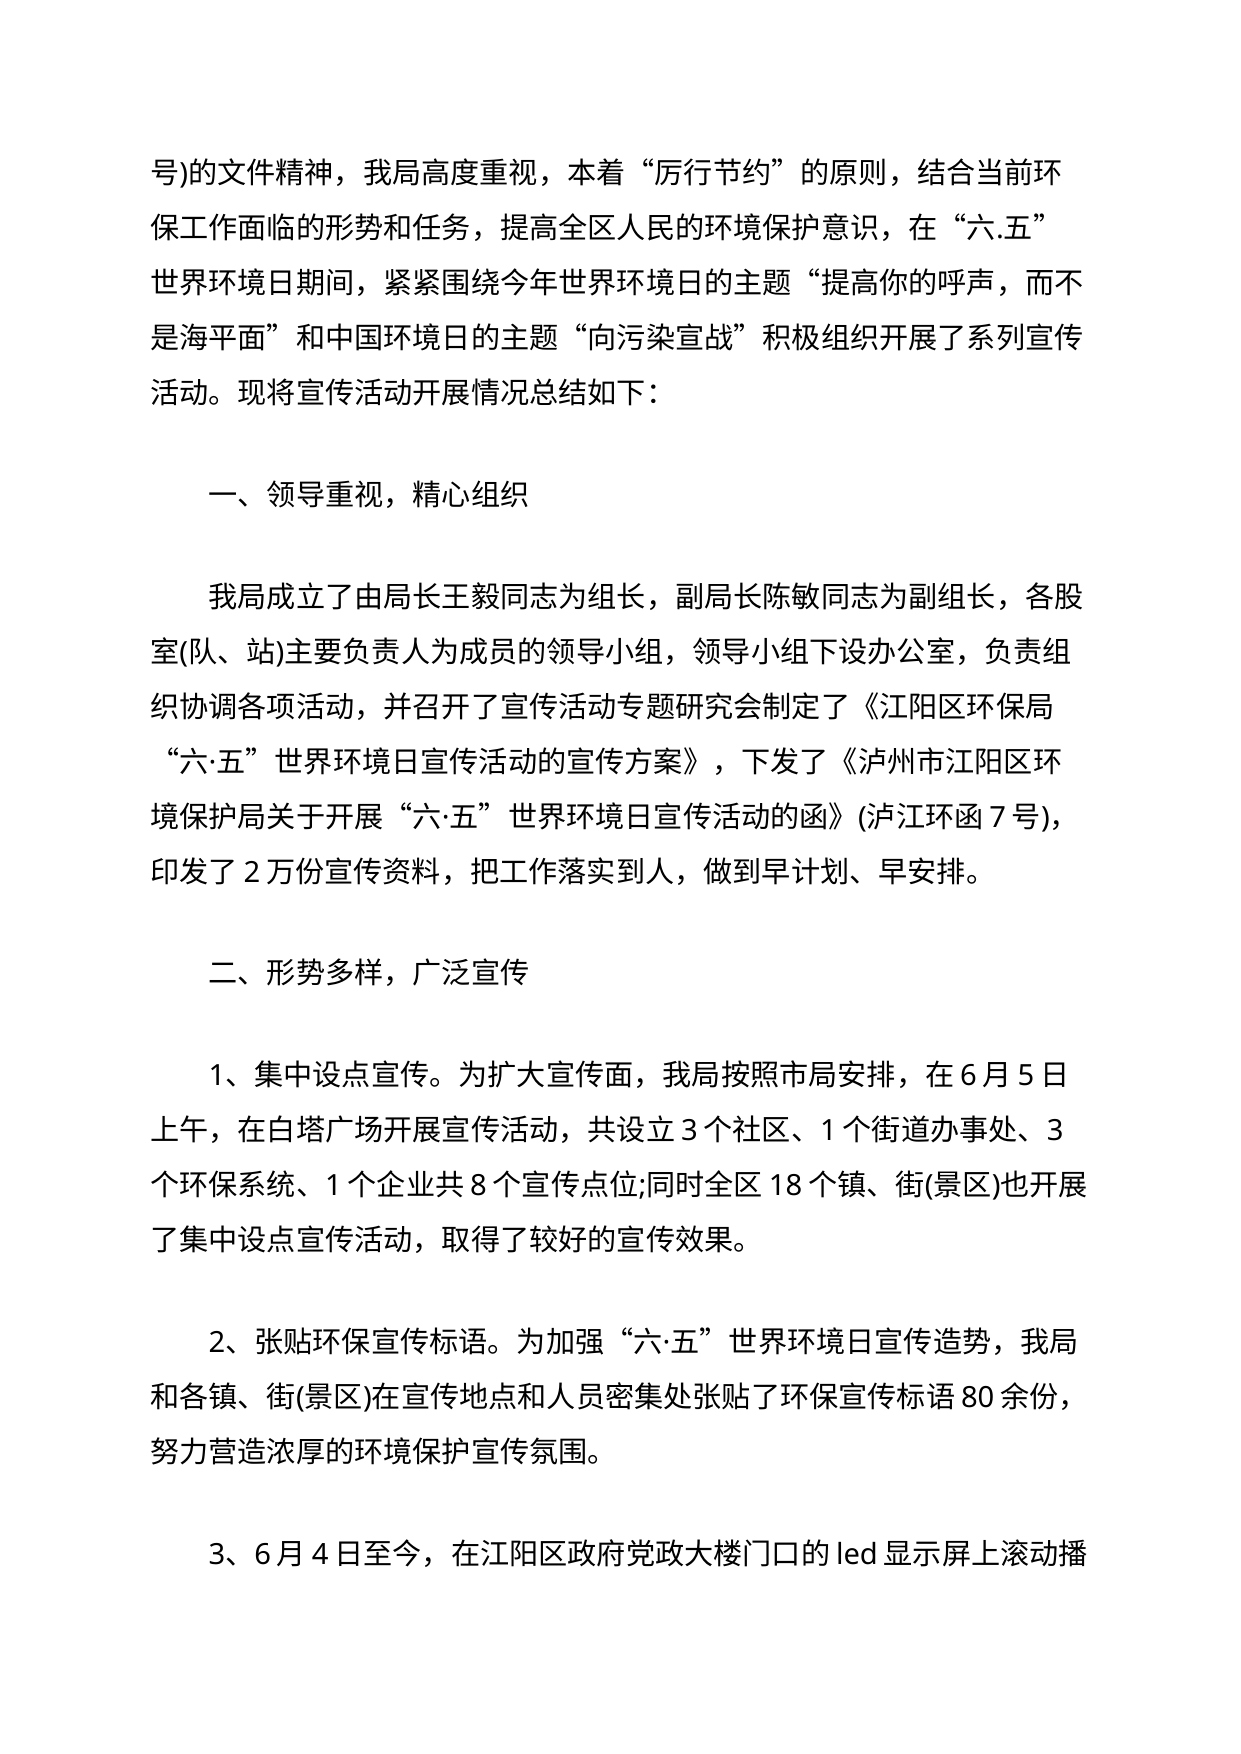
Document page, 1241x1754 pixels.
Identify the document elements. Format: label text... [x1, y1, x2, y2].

text 我局成立了由局长王毅同志为组长，副局长陈敏同志为副组长，各股室(队、站)主要负责人为成员的领导小组，领导小组下设办公室，负责组织协调各项活动，并召开了宣传活动专题研究会制定了《江阳区环保局“六·五”世界环境日宣传活动的宣传方案》，下发了《泸州市江阳区环境保护局关于开展“六·五”世界环境日宣传活动的函》(泸江环函7号)，印发了2万份宣传资料，把工作落实到人，做到早计划、早安排。 [150, 573, 1090, 891]
text 1、集中设点宣传。为扩大宣传面，我局按照市局安排，在6月5日上午，在白塔广场开展宣传活动，共设立3个社区、1个街道办事处、3个环保系统、1个企业共8个宣传点位;同时全区18个镇、街(景区)也开展了集中设点宣传活动，取得了较好的宣传效果。 [150, 1052, 1090, 1259]
text 二、形势多样，广泛宣传 [150, 950, 1090, 992]
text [150, 1530, 1090, 1573]
text 2、张贴环保宣传标语。为加强“六·五”世界环境日宣传造势，我局和各镇、街(景区)在宣传地点和人员密集处张贴了环保宣传标语80余份，努力营造浓厚的环境保护宣传氛围。 [150, 1319, 1090, 1471]
text 一、领导重视，精心组织 [150, 472, 1090, 514]
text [150, 150, 1090, 412]
